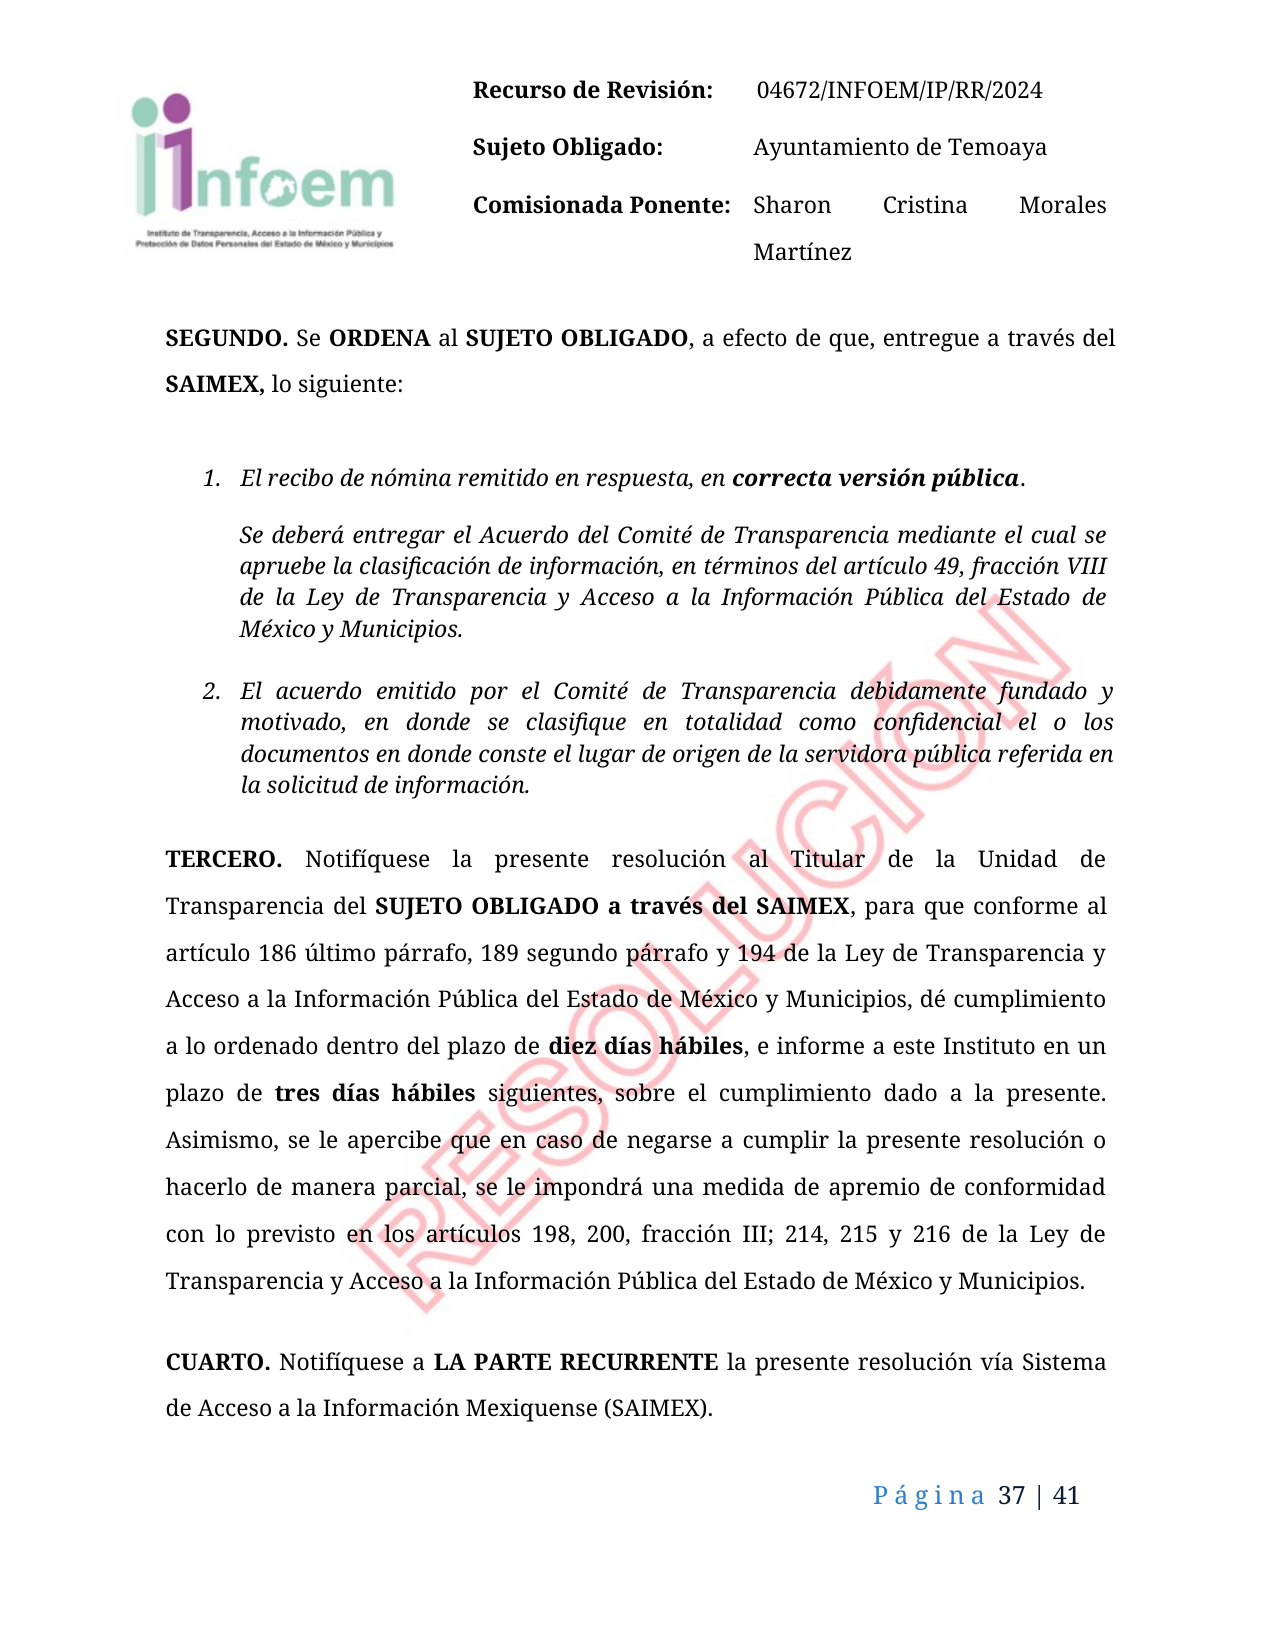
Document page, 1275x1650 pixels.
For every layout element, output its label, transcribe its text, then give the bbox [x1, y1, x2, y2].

list El acuerdo emitido por el Comité de Transparencia debidamente fundado y motivado, en donde se clasifique en totalidad como confidencial el o los documentos en donde conste el lugar de origen de la servidora pública referida en la solicitud de información. [203, 675, 1117, 800]
list Se deberá entregar el Acuerdo del Comité de Transparencia mediante el cual se apruebe la clasificación de información, en términos del artículo 49, fracción VIII de la Ley de Transparencia y Acceso a la Información Pública del Estado de México y Municipios. [239, 519, 1110, 644]
text TERCERO. Notifíquese la presente resolución al Titular de la Unidad de Transparencia del SUJETO OBLIGADO a través del SAIMEX, para que conforme al artículo 186 último párrafo, 189 segundo párrafo y 194 de la Ley de Transparencia y Acceso a la Información Pública del Estado de México y Municipios, dé cumplimiento a lo ordenado dentro del plazo de diez días hábiles, e informe a este Instituto en un plazo de tres días hábiles siguientes, sobre el cumplimiento dado a la presente. Asimismo, se le apercibe que en caso de negarse a cumplir la presente resolución o hacerlo de manera parcial, se le impondrá una medida de apremio de conformidad con lo previsto en los artículos 198, 200, fracción III; 214, 215 y 216 de la Ley de Transparencia y Acceso a la Información Pública del Estado de México y Municipios. [165, 843, 1107, 1296]
text SEGUNDO. Se ORDENA al SUJETO OBLIGADO, a efecto de que, entregue a través del SAIMEX, lo siguiente: [165, 321, 1117, 399]
list El recibo de nómina remitido en respuesta, en correcta versión pública. [203, 462, 1117, 493]
text CUARTO. Notifíquese a LA PARTE RECURRENTE la presente resolución vía Sistema de Acceso a la Información Mexiquense (SAIMEX). [165, 1346, 1107, 1424]
picture [2, 29, 1275, 1650]
